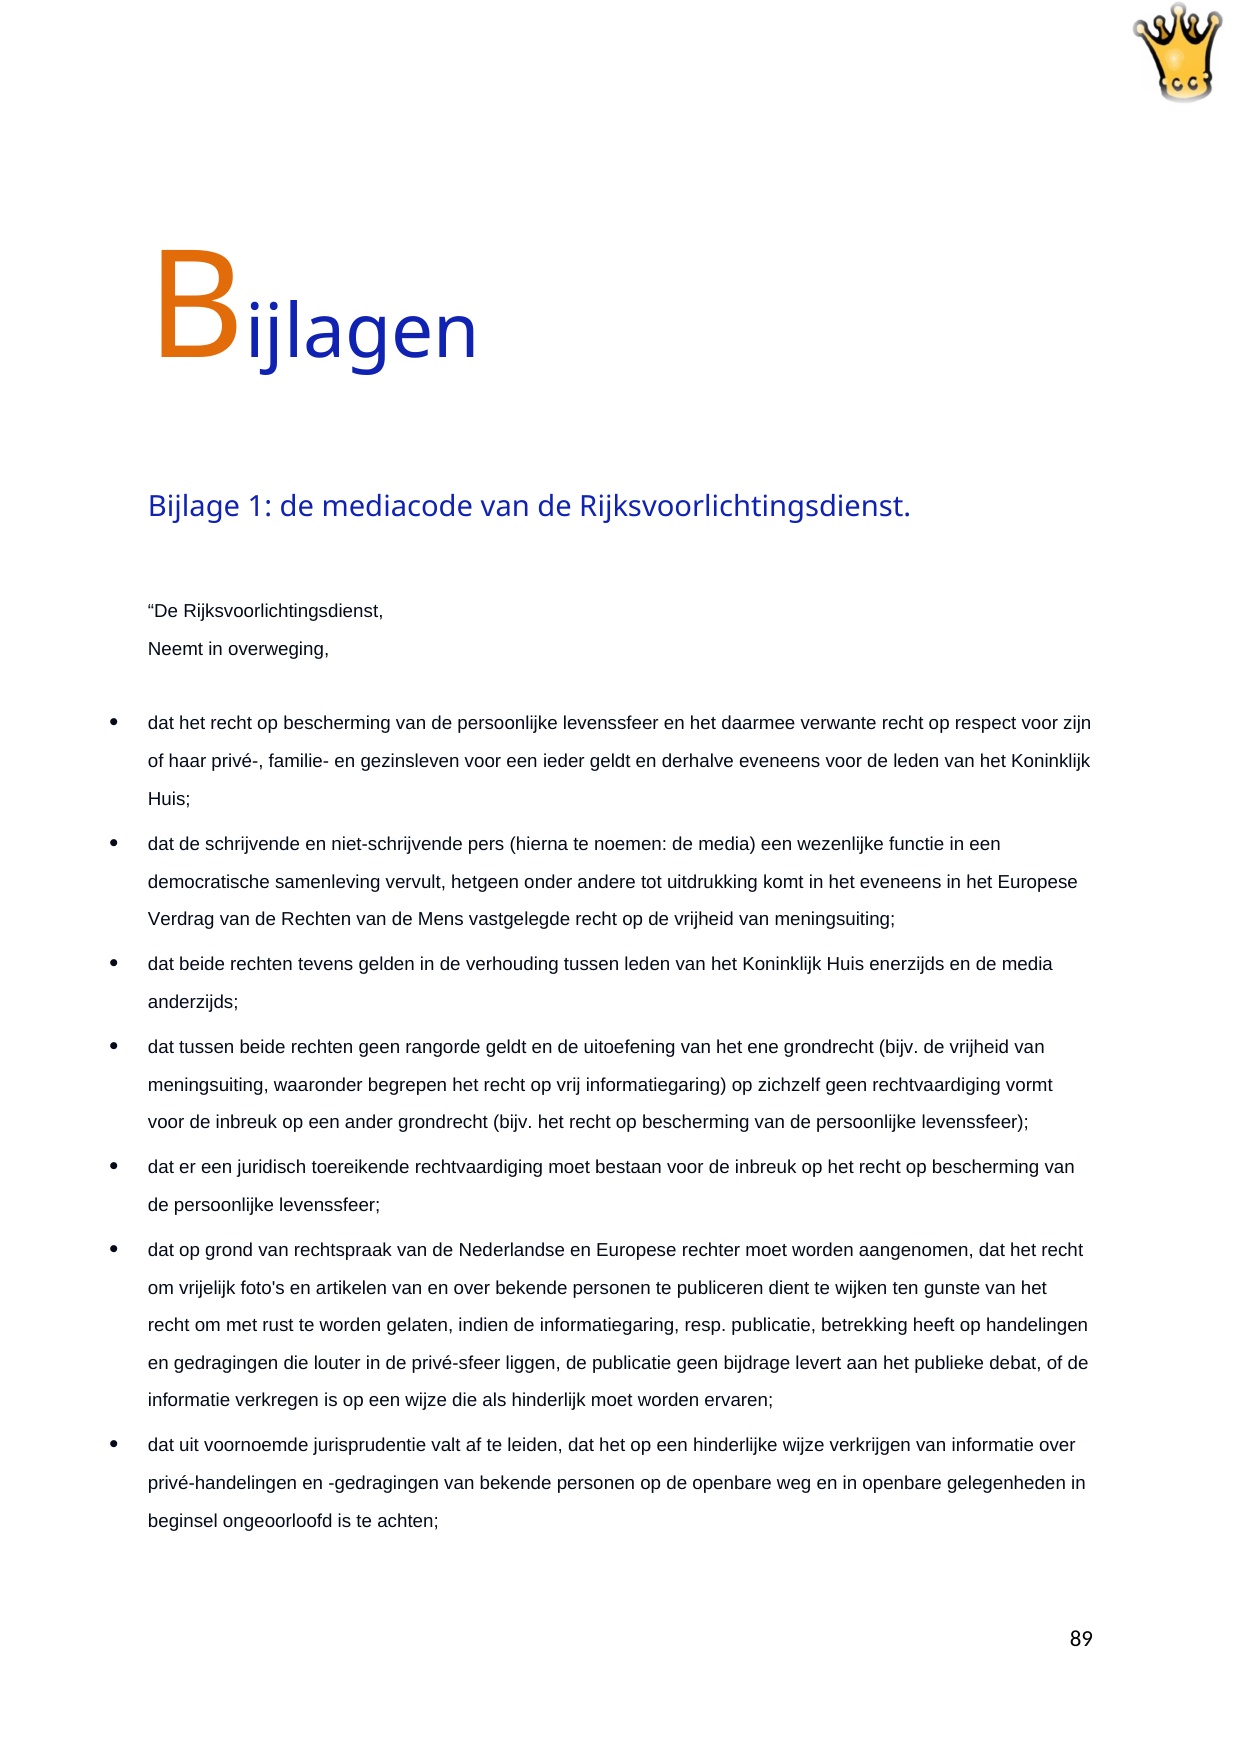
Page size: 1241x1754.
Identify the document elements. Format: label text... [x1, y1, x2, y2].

list dat tussen beide rechten geen rangorde geldt en de uitoefening van het ene grondrecht (bijv. de vrijheid van meningsuiting, waaronder begrepen het recht op vrij informatiegaring) op zichzelf geen rechtvaardiging vormt voor de inbreuk op een ander grondrecht (bijv. het recht op bescherming van de persoonlijke levenssfeer); [110, 1020, 1093, 1133]
list dat er een juridisch toereikende rechtvaardiging moet bestaan voor de inbreuk op het recht op bescherming van de persoonlijke levenssfeer; [110, 1140, 1093, 1215]
subtitle Bijlagen [148, 198, 1093, 402]
text “De Rijksvoorlichtingsdienst, Neemt in overweging, [148, 584, 1093, 659]
list dat het recht op bescherming van de persoonlijke levenssfeer en het daarmee verwante recht op respect voor zijn of haar privé-, familie- en gezinsleven voor een ieder geldt en derhalve eveneens voor de leden van het Koninklijk Huis; [110, 697, 1093, 809]
list dat beide rechten tevens gelden in de verhouding tussen leden van het Koninklijk Huis enerzijds en de media anderzijds; [110, 937, 1093, 1012]
picture [1151, 23, 1209, 81]
list dat op grond van rechtspraak van de Nederlandse en Europese rechter moet worden aangenomen, dat het recht om vrijelijk foto's en artikelen van en over bekende personen te publiceren dient te wijken ten gunste van het recht om met rust te worden gelaten, indien de informatiegaring, resp. publicatie, betrekking heeft op handelingen en gedragingen die louter in de privé-sfeer liggen, de publicatie geen bijdrage levert aan het publieke debat, of de informatie verkregen is op een wijze die als hinderlijk moet worden ervaren; [110, 1223, 1093, 1411]
subtitle Bijlage 1: de mediacode van de Rijksvoorlichtingsdienst. [148, 486, 1093, 525]
list dat uit voornoemde jurisprudentie valt af te leiden, dat het op een hinderlijke wijze verkrijgen van informatie over privé-handelingen en -gedragingen van bekende personen op de openbare weg en in openbare gelegenheden in beginsel ongeoorloofd is te achten; [110, 1418, 1093, 1531]
list dat de schrijvende en niet-schrijvende pers (hierna te noemen: de media) een wezenlijke functie in een democratische samenleving vervult, hetgeen onder andere tot uitdrukking komt in het eveneens in het Europese Verdrag van de Rechten van de Mens vastgelegde recht op de vrijheid van meningsuiting; [110, 817, 1093, 929]
